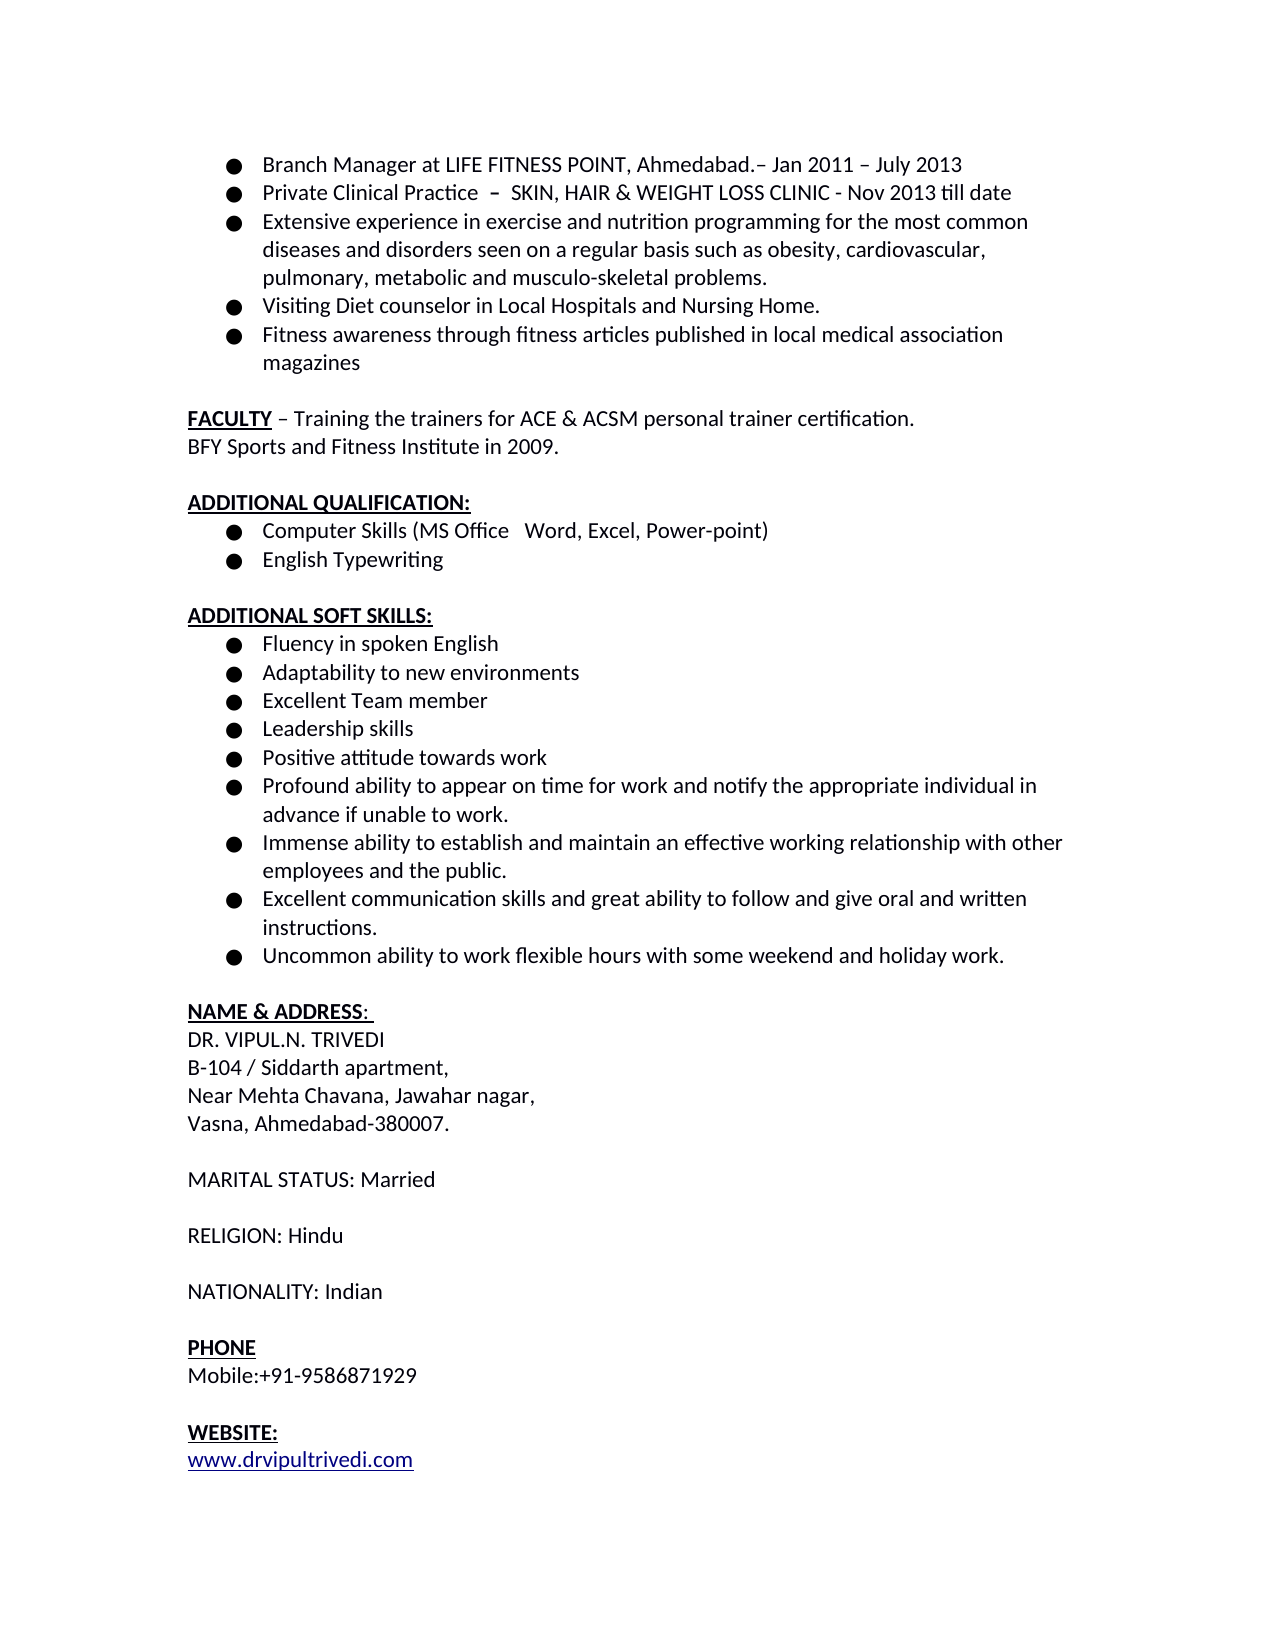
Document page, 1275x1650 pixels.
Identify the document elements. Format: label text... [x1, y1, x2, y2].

text ADDITIONAL QUALIFICATION: [187, 488, 1087, 516]
list Immense ability to establish and maintain an effective working relationship with other employees and the public. [225, 828, 1087, 884]
text Mobile:+91-9586871929 [187, 1362, 1087, 1389]
text NATIONALITY: Indian [187, 1277, 1087, 1306]
text ADDITIONAL SOFT SKILLS: [187, 601, 1087, 629]
list Computer Skills (MS Office Word, Excel, Power-point) [225, 516, 1087, 545]
text MARITAL STATUS: Married [187, 1165, 1087, 1193]
list English Typewriting [225, 545, 1087, 573]
text B-104 / Siddarth apartment, [187, 1053, 1087, 1081]
list Profound ability to appear on time for work and notify the appropriate individual in advance if unable to work. [225, 771, 1087, 828]
text Vasna, Ahmedabad-380007. [187, 1109, 1087, 1137]
text DR. VIPUL.N. TRIVEDI [187, 1025, 1087, 1053]
list Uncommon ability to work flexible hours with some weekend and holiday work. [225, 941, 1087, 969]
list Private Clinical Practice – SKIN, HAIR & WEIGHT LOSS CLINIC - Nov 2013 till date [225, 178, 1087, 207]
list Visiting Diet counselor in Local Hospitals and Nursing Home. [225, 291, 1087, 320]
list Leadership skills [225, 714, 1087, 743]
list Fluency in spoken English [225, 629, 1087, 658]
text FACULTY – Training the trainers for ACE & ACSM personal trainer certification. [187, 404, 1087, 432]
text NAME & ADDRESS: [187, 997, 1087, 1025]
list Fitness awareness through fitness articles published in local medical association magazines [225, 320, 1087, 376]
list Adaptability to new environments [225, 658, 1087, 686]
text BFY Sports and Fitness Institute in 2009. [187, 432, 1087, 460]
text Near Mehta Chavana, Jawahar nagar, [187, 1081, 1087, 1109]
list Extensive experience in exercise and nutrition programming for the most common diseases and disorders seen on a regular basis such as obesity, cardiovascular, pulmonary, metabolic and musculo-skeletal problems. [225, 207, 1087, 291]
list Positive attitude towards work [225, 743, 1087, 771]
text WEBSITE: [187, 1418, 1087, 1446]
text RELIGION: Hindu [187, 1221, 1087, 1249]
text PHONE [187, 1333, 1087, 1362]
list Branch Manager at LIFE FITNESS POINT, Ahmedabad.– Jan 2011 – July 2013 [225, 150, 1087, 178]
text www.drvipultrivedi.com [187, 1446, 1087, 1474]
list Excellent communication skills and great ability to follow and give oral and written instructions. [225, 884, 1087, 941]
list Excellent Team member [225, 686, 1087, 714]
